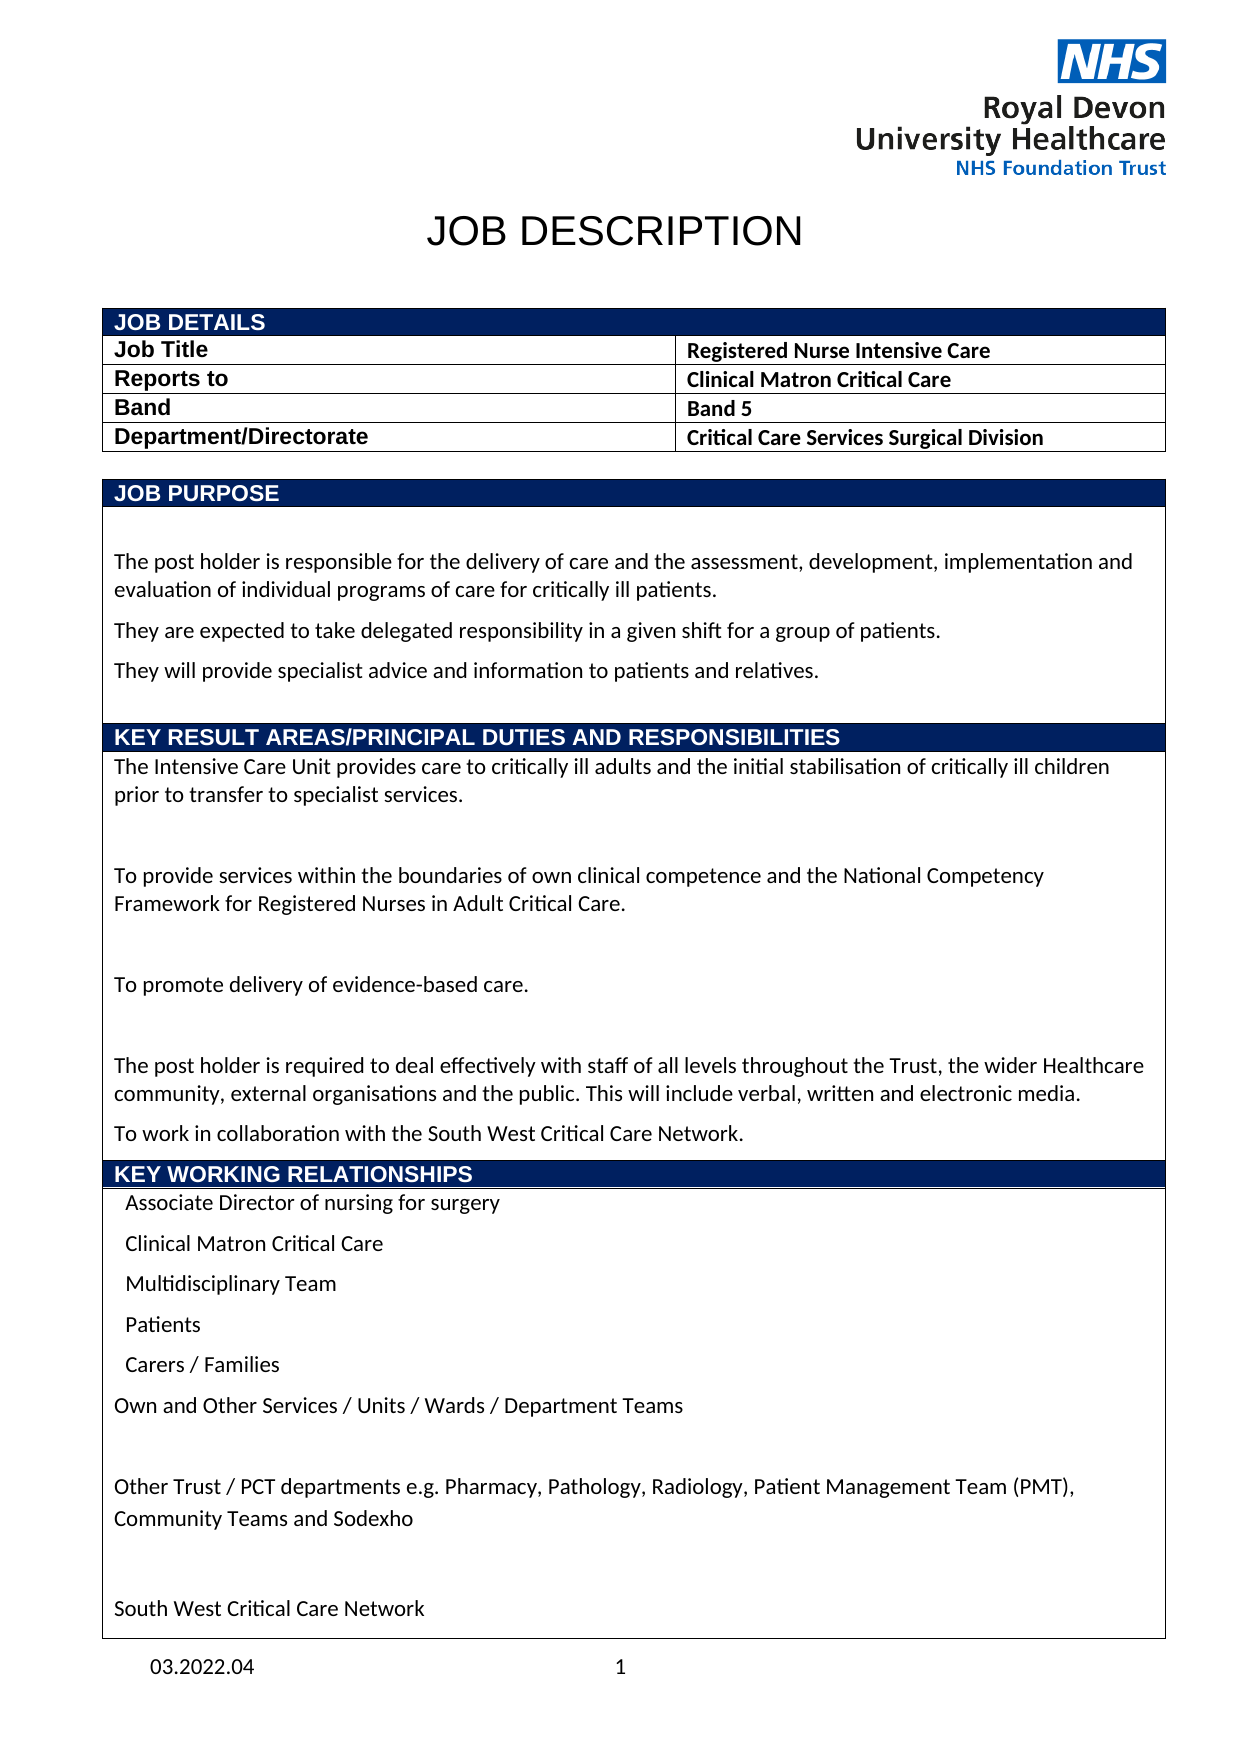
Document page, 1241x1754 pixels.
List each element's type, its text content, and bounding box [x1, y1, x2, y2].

table_header JOB DETAILS [103, 309, 1165, 335]
table_cell Band 5 [676, 394, 1165, 422]
table_cell Department/Directorate [103, 423, 675, 451]
picture [837, 39, 1175, 180]
table_cell Clinical Matron Critical Care [676, 365, 1165, 393]
table_cell KEY RESULT AREAS/PRINCIPAL DUTIES AND RESPONSIBILITIES [103, 724, 1165, 751]
table_cell The post holder is responsible for the delivery of care and the assessment, development, implementation and evaluation of individual programs of care for critically ill patients. They are expected to take delegated responsibility in a given shift for a group of patients. They will provide specialist advice and information to patients and relatives. [103, 507, 1165, 723]
text JOB DESCRIPTION [91, 207, 1139, 255]
table_cell Band [103, 394, 675, 422]
table_cell Registered Nurse Intensive Care [676, 336, 1165, 364]
table_cell Own and Other Services / Units / Wards / Department Teams Other Trust / PCT departments e.g. Pharmacy, Pathology, Radiology, Patient Management Team (PMT), Community Teams and Sodexho South West Critical Care Network [103, 1189, 1165, 1638]
table_cell The Intensive Care Unit provides care to critically ill adults and the initial stabilisation of critically ill children prior to transfer to specialist services. To provide services within the boundaries of own clinical competence and the National Competency Framework for Registered Nurses in Adult Critical Care. To promote delivery of evidence-based care. The post holder is required to deal effectively with staff of all levels throughout the Trust, the wider Healthcare community, external organisations and the public. This will include verbal, written and electronic media. To work in collaboration with the South West Critical Care Network. [103, 752, 1165, 1160]
table_cell Critical Care Services Surgical Division [676, 423, 1165, 451]
table_cell Reports to [103, 365, 675, 393]
table_header JOB PURPOSE [103, 480, 1165, 506]
table_cell Job Title [103, 336, 675, 364]
table_cell KEY WORKING RELATIONSHIPS [103, 1161, 1165, 1187]
